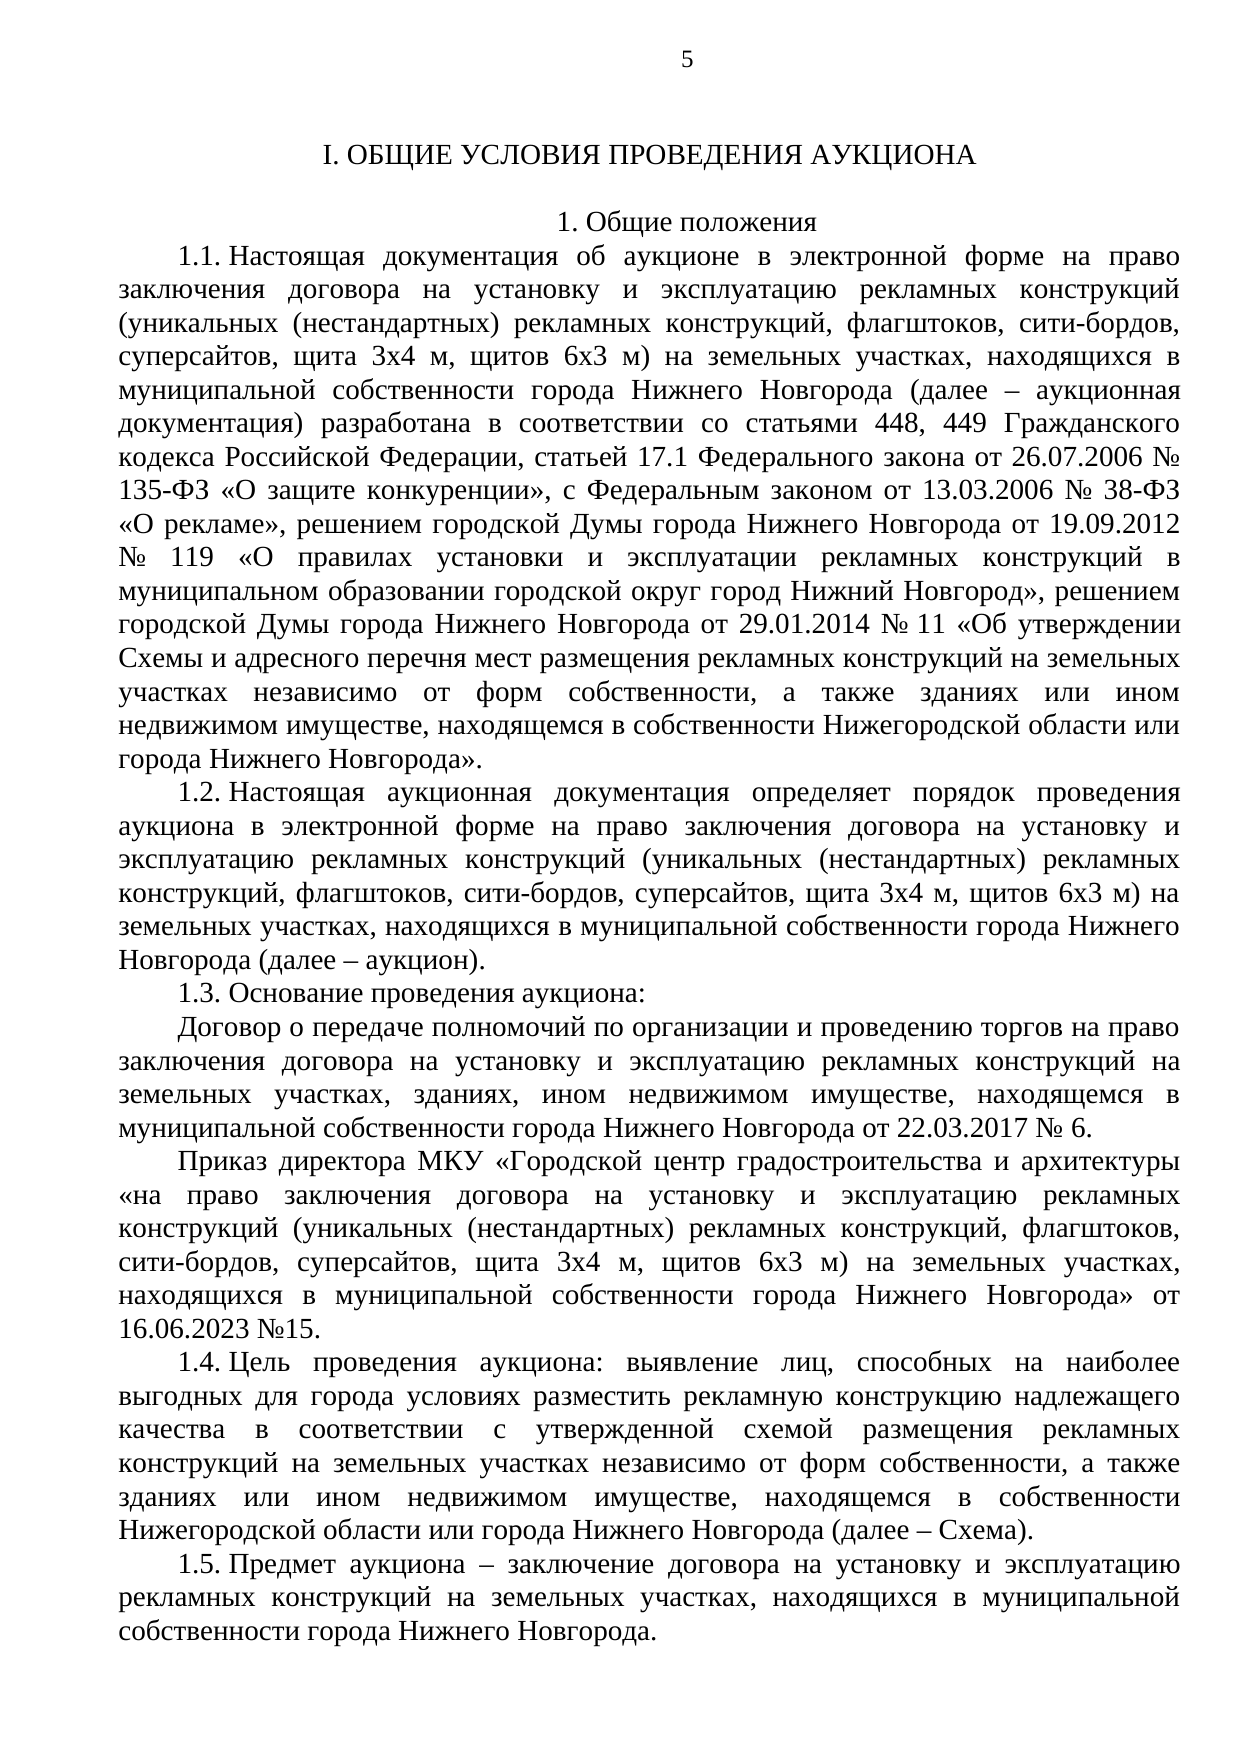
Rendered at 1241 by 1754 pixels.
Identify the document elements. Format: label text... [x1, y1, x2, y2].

text 1.5. Предмет аукциона – заключение договора на установку и эксплуатацию рекламных конструкций на земельных участках, находящихся в муниципальной собственности города Нижнего Новгорода. [118, 1546, 1181, 1646]
title I. ОБЩИЕ УСЛОВИЯ ПРОВЕДЕНИЯ АУКЦИОНА [118, 137, 1181, 171]
text 1.3. Основание проведения аукциона: [118, 976, 1181, 1009]
text 1.4. Цель проведения аукциона: выявление лиц, способных на наиболее выгодных для города условиях разместить рекламную конструкцию надлежащего качества в соответствии с утвержденной схемой размещения рекламных конструкций на земельных участках независимо от форм собственности, а также зданиях или ином недвижимом имуществе, находящемся в собственности Нижегородской области или города Нижнего Новгорода (далее – Схема). [118, 1344, 1181, 1546]
text 1.1. Настоящая документация об аукционе в электронной форме на право заключения договора на установку и эксплуатацию рекламных конструкций (уникальных (нестандартных) рекламных конструкций, флагштоков, сити-бордов, суперсайтов, щита 3х4 м, щитов 6х3 м) на земельных участках, находящихся в муниципальной собственности города Нижнего Новгорода (далее – аукционная документация) разработана в соответствии со статьями 448, 449 Гражданского кодекса Российской Федерации, статьей 17.1 Федерального закона от 26.07.2006 № 135-ФЗ «О защите конкуренции», с Федеральным законом от 13.03.2006 № 38-ФЗ «О рекламе», решением городской Думы города Нижнего Новгорода от 19.09.2012 № 119 «О правилах установки и эксплуатации рекламных конструкций в муниципальном образовании городской округ город Нижний Новгород», решением городской Думы города Нижнего Новгорода от 29.01.2014 № 11 «Об утверждении Схемы и адресного перечня мест размещения рекламных конструкций на земельных участках независимо от форм собственности, а также зданиях или ином недвижимом имуществе, находящемся в собственности Нижегородской области или города Нижнего Новгорода». [118, 238, 1181, 774]
text 1. Общие положения [118, 204, 1181, 238]
text Договор о передаче полномочий по организации и проведению торгов на право заключения договора на установку и эксплуатацию рекламных конструкций на земельных участках, зданиях, ином недвижимом имуществе, находящемся в муниципальной собственности города Нижнего Новгорода от 22.03.2017 № 6. [118, 1009, 1181, 1143]
text Приказ директора МКУ «Городской центр градостроительства и архитектуры «на право заключения договора на установку и эксплуатацию рекламных конструкций (уникальных (нестандартных) рекламных конструкций, флагштоков, сити-бордов, суперсайтов, щита 3х4 м, щитов 6х3 м) на земельных участках, находящихся в муниципальной собственности города Нижнего Новгорода» от 16.06.2023 №15. [118, 1143, 1181, 1344]
text 1.2. Настоящая аукционная документация определяет порядок проведения аукциона в электронной форме на право заключения договора на установку и эксплуатацию рекламных конструкций (уникальных (нестандартных) рекламных конструкций, флагштоков, сити-бордов, суперсайтов, щита 3х4 м, щитов 6х3 м) на земельных участках, находящихся в муниципальной собственности города Нижнего Новгорода (далее – аукцион). [118, 774, 1181, 976]
